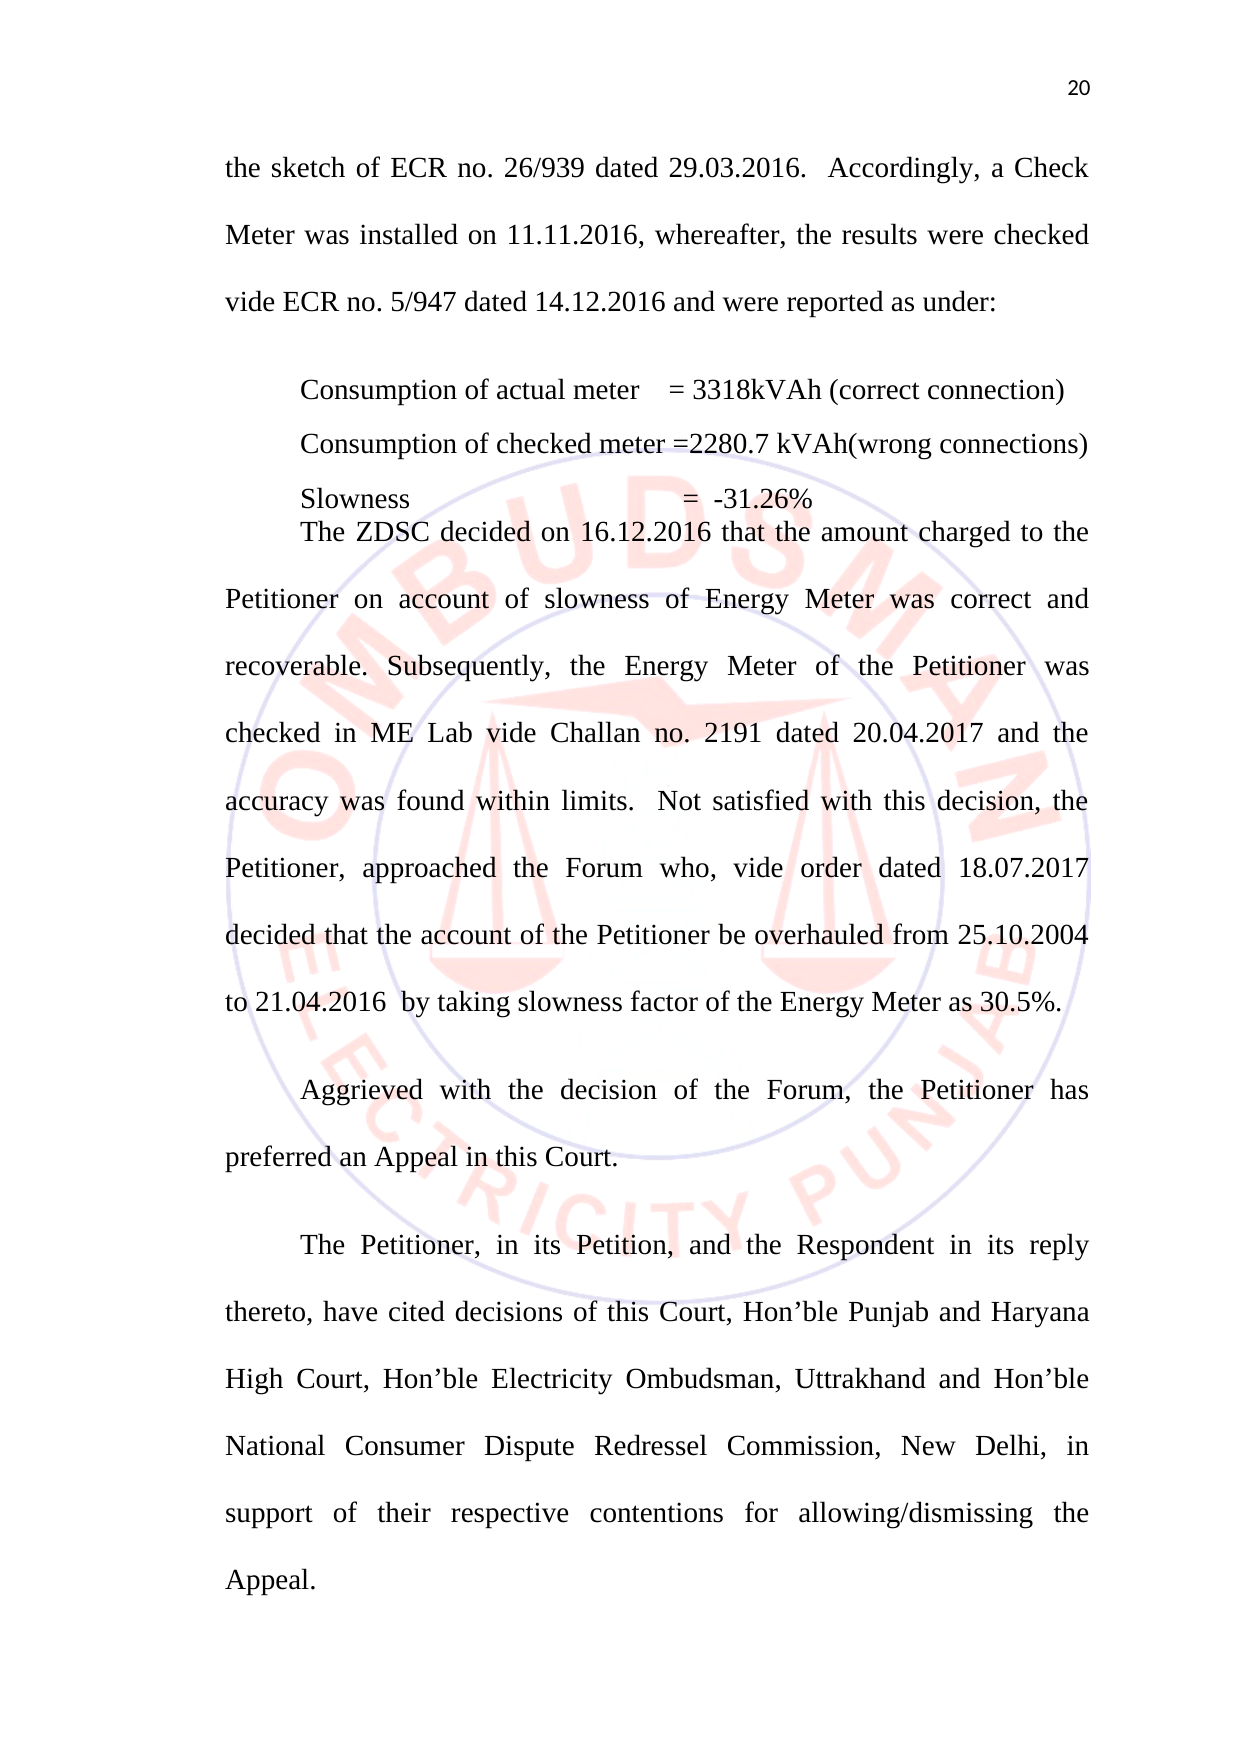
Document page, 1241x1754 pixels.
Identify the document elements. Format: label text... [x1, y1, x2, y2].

text The ZDSC decided on 16.12.2016 that the amount charged to the Petitioner on account of slowness of Energy Meter was correct and recoverable. Subsequently, the Energy Meter of the Petitioner was checked in ME Lab vide Challan no. 2191 dated 20.04.2017 and the accuracy was found within limits. Not satisfied with this decision, the Petitioner, approached the Forum who, vide order dated 18.07.2017 decided that the account of the Petitioner be overhauled from 25.10.2004 to 21.04.2016 by taking slowness factor of the Energy Meter as 30.5%. [225, 514, 1090, 1017]
text Aggrieved with the decision of the Forum, the Petitioner has preferred an Appeal in this Court. [225, 1072, 1090, 1172]
text Consumption of actual meter = 3318kVAh (correct connection) [225, 372, 1090, 406]
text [225, 150, 1090, 318]
text Consumption of checked meter =2280.7 kVAh(wrong connections) [225, 426, 1090, 460]
text Slowness = -31.26% [300, 481, 1090, 514]
text The Petitioner, in its Petition, and the Respondent in its reply thereto, have cited decisions of this Court, Hon’ble Punjab and Haryana High Court, Hon’ble Electricity Ombudsman, Uttrakhand and Hon’ble National Consumer Dispute Redressel Commission, New Delhi, in support of their respective contentions for allowing/dismissing the Appeal. [225, 1227, 1090, 1596]
